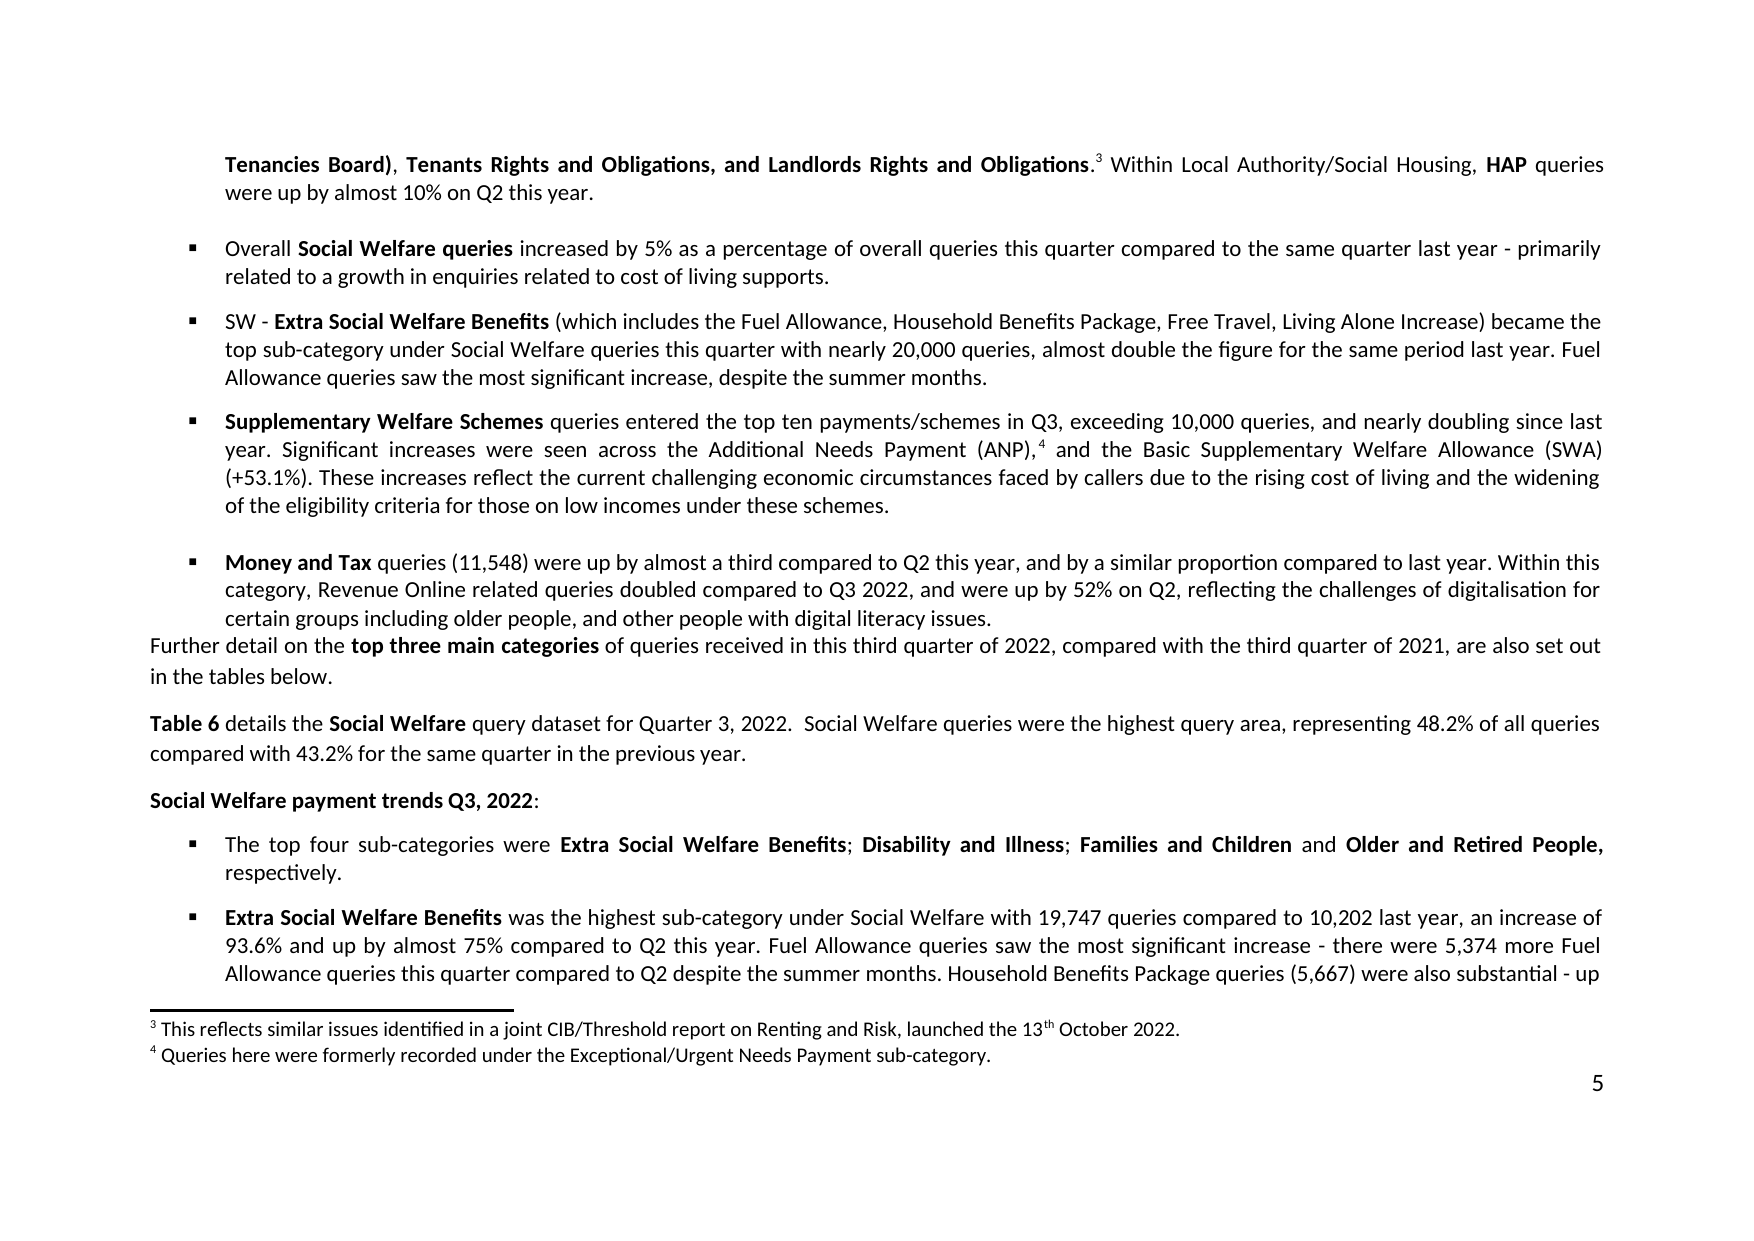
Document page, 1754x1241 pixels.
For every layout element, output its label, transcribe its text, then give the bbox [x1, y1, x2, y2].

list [187, 903, 1604, 987]
list The top four sub-categories were Extra Social Welfare Benefits; Disability and Illness; Families and Children and Older and Retired People, respectively. [187, 831, 1604, 887]
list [187, 150, 1604, 206]
list Supplementary Welfare Schemes queries entered the top ten payments/schemes in Q3, exceeding 10,000 queries, and nearly doubling since last year. Significant increases were seen across the Additional Needs Payment (ANP), and the Basic Supplementary Welfare Allowance (SWA) (+53.1%). These increases reflect the current challenging economic circumstances faced by callers due to the rising cost of living and the widening of the eligibility criteria for those on low incomes under these schemes. [187, 407, 1604, 519]
text Further detail on the top three main categories of queries received in this third quarter of 2022, compared with the third quarter of 2021, are also set out in the tables below. [150, 632, 1604, 690]
list SW - Extra Social Welfare Benefits (which includes the Fuel Allowance, Household Benefits Package, Free Travel, Living Alone Increase) became the top sub-category under Social Welfare queries this quarter with nearly 20,000 queries, almost double the figure for the same period last year. Fuel Allowance queries saw the most significant increase, despite the summer months. [187, 307, 1604, 391]
list Money and Tax queries (11,548) were up by almost a third compared to Q2 this year, and by a similar proportion compared to last year. Within this category, Revenue Online related queries doubled compared to Q3 2022, and were up by 52% on Q2, reflecting the challenges of digitalisation for certain groups including older people, and other people with digital literacy issues. [187, 548, 1604, 632]
text Social Welfare payment trends Q3, 2022: [150, 786, 1604, 814]
list Overall Social Welfare queries increased by 5% as a percentage of overall queries this quarter compared to the same quarter last year - primarily related to a growth in enquiries related to cost of living supports. [187, 234, 1604, 290]
text Table 6 details the Social Welfare query dataset for Quarter 3, 2022. Social Welfare queries were the highest query area, representing 48.2% of all queries compared with 43.2% for the same quarter in the previous year. [150, 709, 1604, 767]
